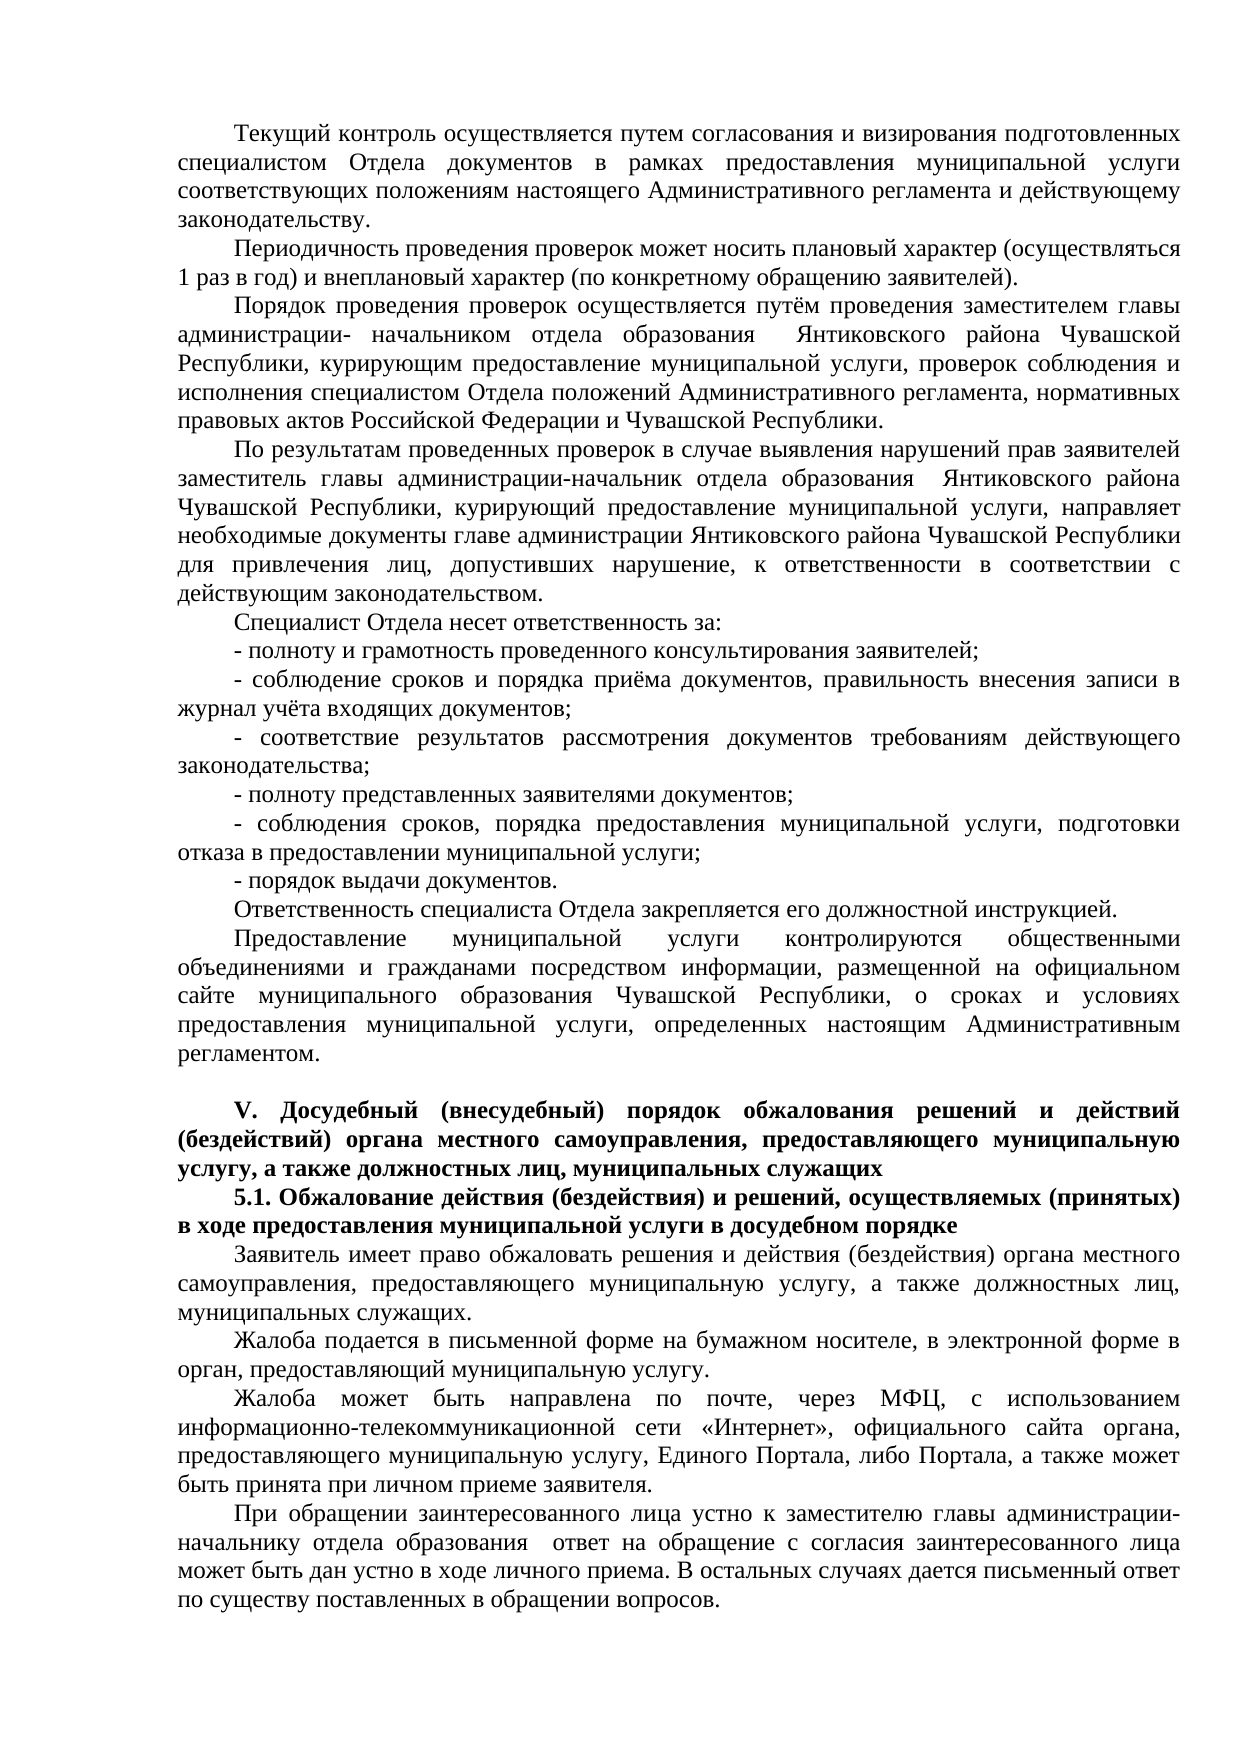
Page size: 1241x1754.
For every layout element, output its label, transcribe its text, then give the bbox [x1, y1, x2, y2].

text По результатам проведенных проверок в случае выявления нарушений прав заявителей заместитель главы администрации-начальник отдела образования Янтиковского района Чувашской Республики, курирующий предоставление муниципальной услуги, направляет необходимые документы главе администрации Янтиковского района Чувашской Республики для привлечения лиц, допустивших нарушение, к ответственности в соответствии с действующим законодательством. [177, 434, 1181, 607]
text - соответствие результатов рассмотрения документов требованиям действующего законодательства; [177, 722, 1181, 779]
text - полноту и грамотность проведенного консультирования заявителей; [177, 636, 1181, 664]
text - соблюдения сроков, порядка предоставления муниципальной услуги, подготовки отказа в предоставлении муниципальной услуги; [177, 808, 1181, 866]
text Периодичность проведения проверок может носить плановый характер (осуществляться 1 раз в год) и внеплановый характер (по конкретному обращению заявителей). [177, 233, 1181, 291]
text Предоставление муниципальной услуги контролируются общественными объединениями и гражданами посредством информации, размещенной на официальном сайте муниципального образования Чувашской Республики, о сроках и условиях предоставления муниципальной услуги, определенных настоящим Административным регламентом. [177, 923, 1181, 1067]
text Ответственность специалиста Отдела закрепляется его должностной инструкцией. [177, 894, 1181, 923]
text 5.1. Обжалование действия (бездействия) и решений, осуществляемых (принятых) в ходе предоставления муниципальной услуги в досудебном порядке [177, 1182, 1181, 1239]
text Заявитель имеет право обжаловать решения и действия (бездействия) органа местного самоуправления, предоставляющего муниципальную услугу, а также должностных лиц, муниципальных служащих. [177, 1239, 1181, 1326]
text V. Досудебный (внесудебный) порядок обжалования решений и действий (бездействий) органа местного самоуправления, предоставляющего муниципальную услугу, а также должностных лиц, муниципальных служащих [177, 1096, 1181, 1182]
text - соблюдение сроков и порядка приёма документов, правильность внесения записи в журнал учёта входящих документов; [177, 664, 1181, 722]
text Текущий контроль осуществляется путем согласования и визирования подготовленных специалистом Отдела документов в рамках предоставления муниципальной услуги соответствующих положениям настоящего Административного регламента и действующему законодательству. [177, 118, 1181, 233]
text При обращении заинтересованного лица устно к заместителю главы администрации- начальнику отдела образования ответ на обращение с согласия заинтересованного лица может быть дан устно в ходе личного приема. В остальных случаях дается письменный ответ по существу поставленных в обращении вопросов. [177, 1498, 1181, 1613]
text - полноту представленных заявителями документов; [177, 779, 1181, 808]
text Жалоба может быть направлена по почте, через МФЦ, с использованием информационно-телекоммуникационной сети «Интернет», официального сайта органа, предоставляющего муниципальную услугу, Единого Портала, либо Портала, а также может быть принята при личном приеме заявителя. [177, 1383, 1181, 1498]
text - порядок выдачи документов. [177, 866, 1181, 894]
text Специалист Отдела несет ответственность за: [177, 607, 1181, 636]
text Порядок проведения проверок осуществляется путём проведения заместителем главы администрации- начальником отдела образования Янтиковского района Чувашской Республики, курирующим предоставление муниципальной услуги, проверок соблюдения и исполнения специалистом Отдела положений Административного регламента, нормативных правовых актов Российской Федерации и Чувашской Республики. [177, 291, 1181, 434]
text Жалоба подается в письменной форме на бумажном носителе, в электронной форме в орган, предоставляющий муниципальную услугу. [177, 1326, 1181, 1383]
